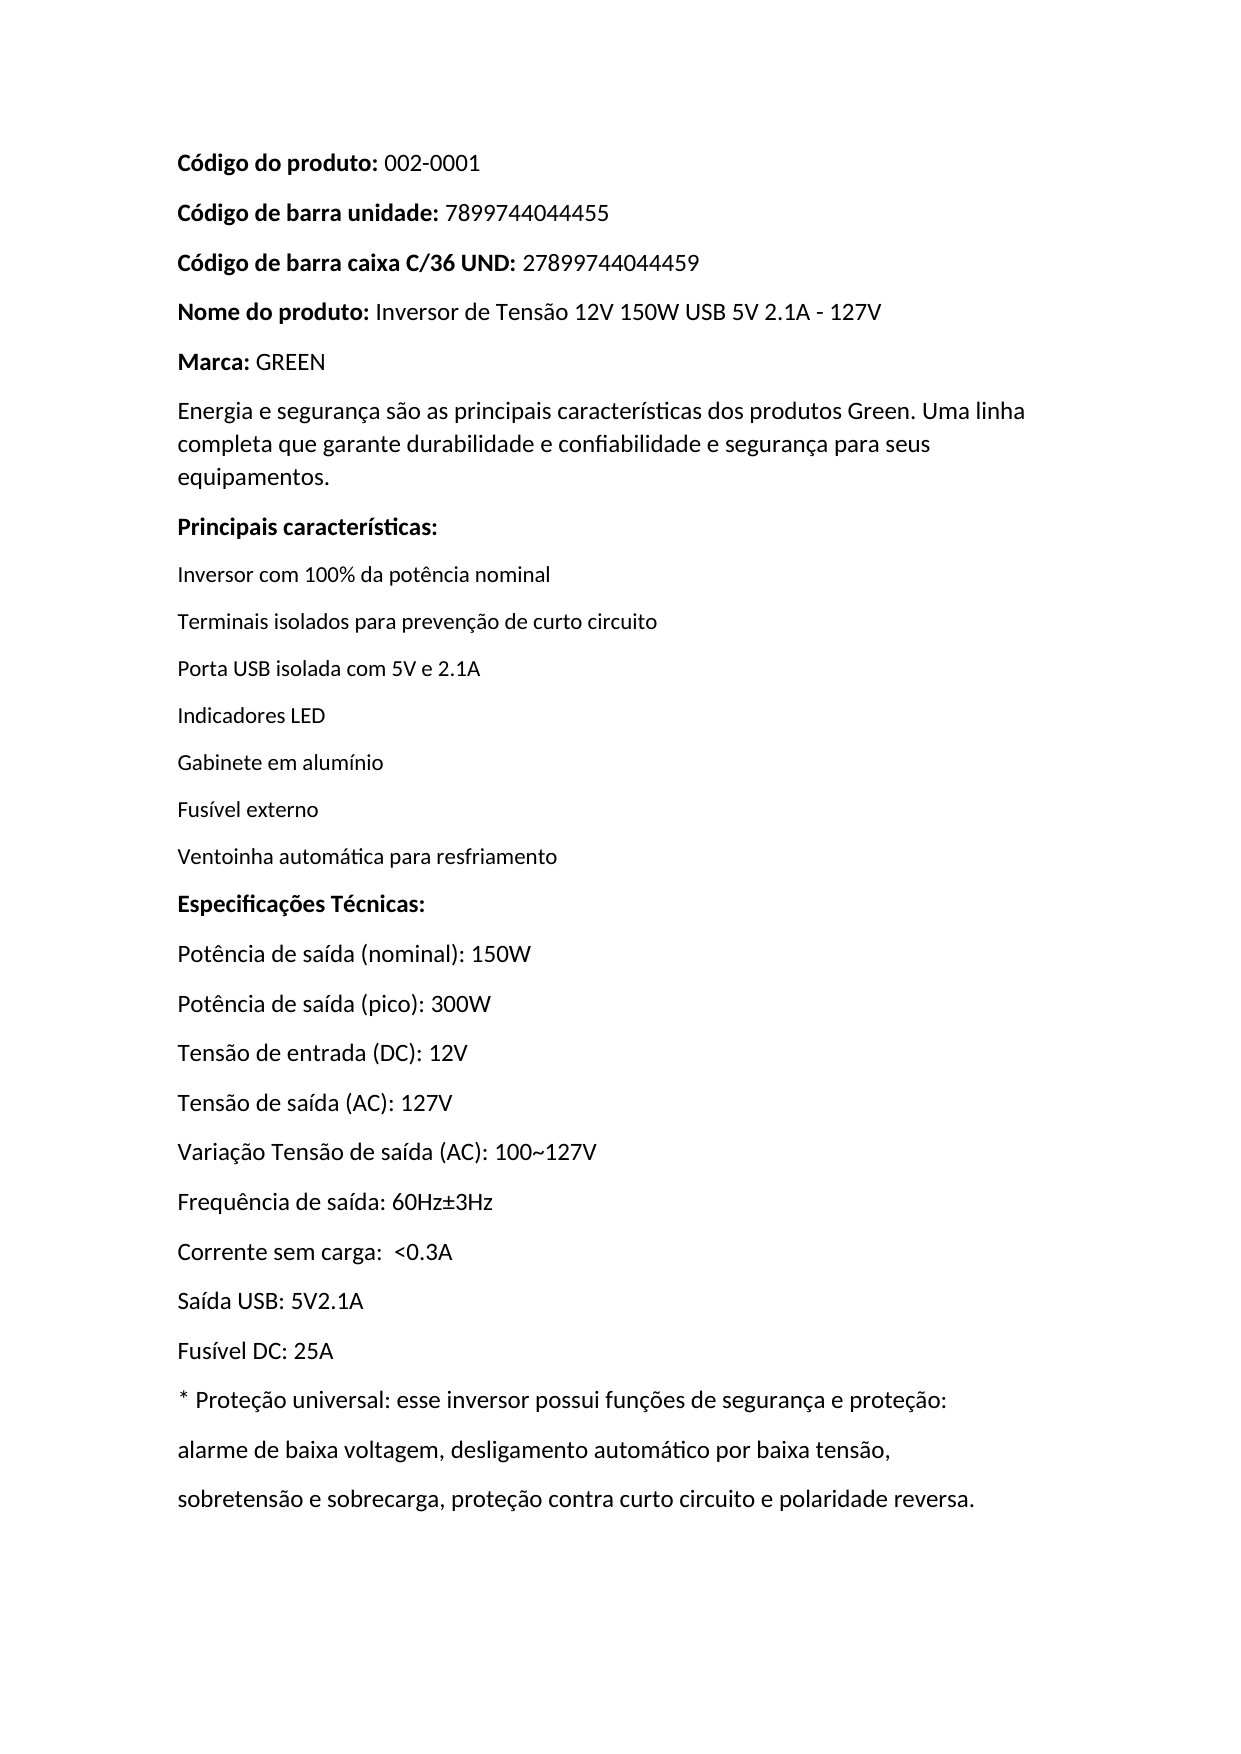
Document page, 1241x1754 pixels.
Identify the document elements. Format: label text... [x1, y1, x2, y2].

text Tensão de saída (AC): 127V [177, 1087, 1063, 1117]
text Indicadores LED [177, 701, 1063, 729]
text alarme de baixa voltagem, desligamento automático por baixa tensão, [177, 1434, 1063, 1464]
text * Proteção universal: esse inversor possui funções de segurança e proteção: [177, 1384, 1063, 1415]
text Inversor com 100% da potência nominal [177, 561, 1063, 588]
text Nome do produto: Inversor de Tensão 12V 150W USB 5V 2.1A - 127V [177, 296, 1063, 327]
text Porta USB isolada com 5V e 2.1A [177, 654, 1063, 682]
text Código do produto: 002-0001 [177, 148, 1063, 178]
text Ventoinha automática para resfriamento [177, 842, 1063, 870]
text Fusível DC: 25A [177, 1335, 1063, 1365]
text Frequência de saída: 60Hz±3Hz [177, 1186, 1063, 1217]
text Potência de saída (nominal): 150W [177, 938, 1063, 969]
text Energia e segurança são as principais características dos produtos Green. Uma linha completa que garante durabilidade e confiabilidade e segurança para seus equipamentos. [177, 396, 1063, 492]
text Principais características: [177, 511, 1063, 541]
text Corrente sem carga: <0.3A [177, 1236, 1063, 1266]
text Código de barra caixa C/36 UND: 27899744044459 [177, 247, 1063, 277]
text Terminais isolados para prevenção de curto circuito [177, 607, 1063, 635]
text Potência de saída (pico): 300W [177, 988, 1063, 1018]
text Gabinete em alumínio [177, 748, 1063, 776]
text Tensão de entrada (DC): 12V [177, 1037, 1063, 1068]
text Saída USB: 5V2.1A [177, 1285, 1063, 1316]
text Código de barra unidade: 7899744044455 [177, 197, 1063, 228]
text Fusível externo [177, 795, 1063, 823]
text Marca: GREEN [177, 346, 1063, 376]
text sobretensão e sobrecarga, proteção contra curto circuito e polaridade reversa. [177, 1484, 1063, 1514]
text Variação Tensão de saída (AC): 100~127V [177, 1137, 1063, 1167]
text Especificações Técnicas: [177, 889, 1063, 919]
